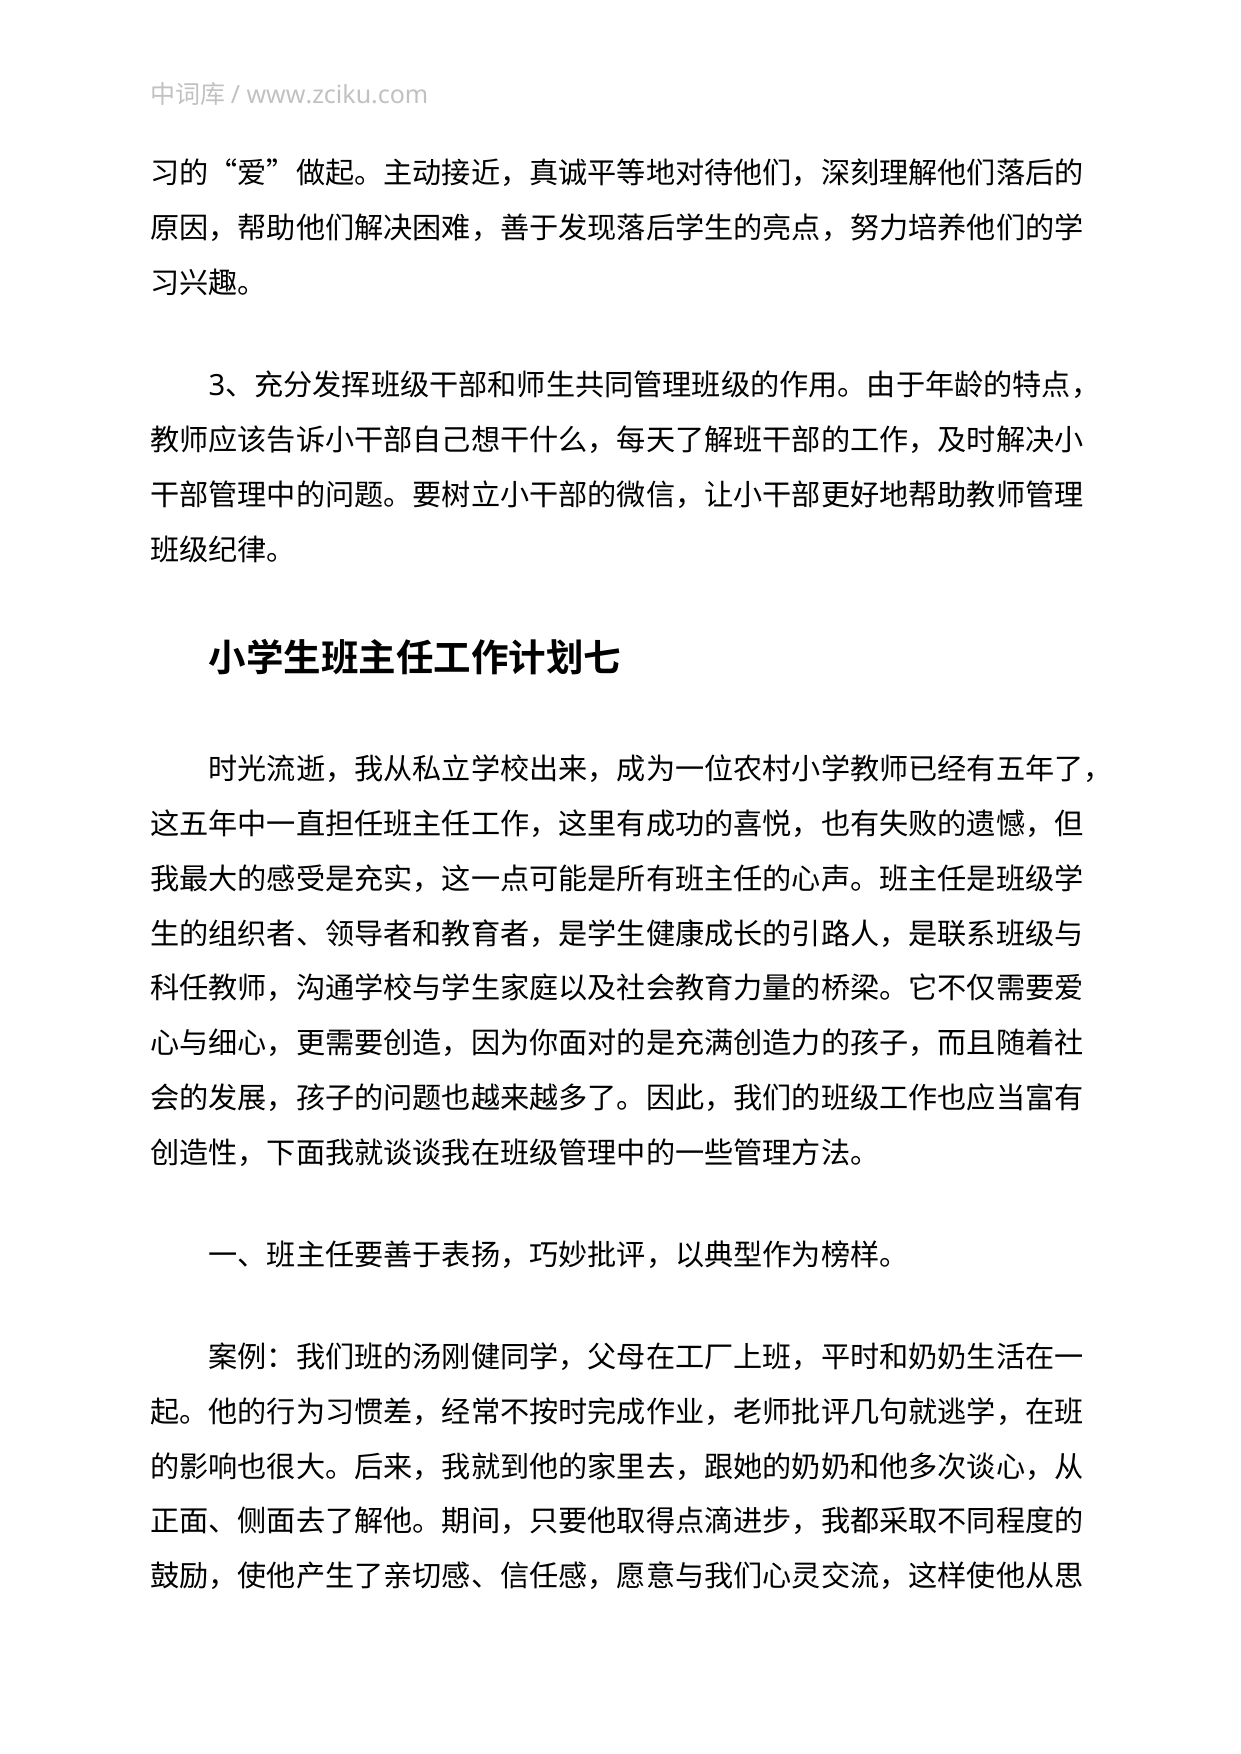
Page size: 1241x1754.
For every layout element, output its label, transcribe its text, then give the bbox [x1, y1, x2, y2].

text 一、班主任要善于表扬，巧妙批评，以典型作为榜样。 [150, 1232, 1090, 1274]
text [150, 1333, 1090, 1595]
text 时光流逝，我从私立学校出来，成为一位农村小学教师已经有五年了，这五年中一直担任班主任工作，这里有成功的喜悦，也有失败的遗憾，但我最大的感受是充实，这一点可能是所有班主任的心声。班主任是班级学生的组织者、领导者和教育者，是学生健康成长的引路人，是联系班级与科任教师，沟通学校与学生家庭以及社会教育力量的桥梁。它不仅需要爱心与细心，更需要创造，因为你面对的是充满创造力的孩子，而且随着社会的发展，孩子的问题也越来越多了。因此，我们的班级工作也应当富有创造性，下面我就谈谈我在班级管理中的一些管理方法。 [150, 746, 1090, 1172]
text 小学生班主任工作计划七 [150, 628, 1090, 682]
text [150, 150, 1090, 302]
text 3、充分发挥班级干部和师生共同管理班级的作用。由于年龄的特点，教师应该告诉小干部自己想干什么，每天了解班干部的工作，及时解决小干部管理中的问题。要树立小干部的微信，让小干部更好地帮助教师管理班级纪律。 [150, 362, 1090, 569]
